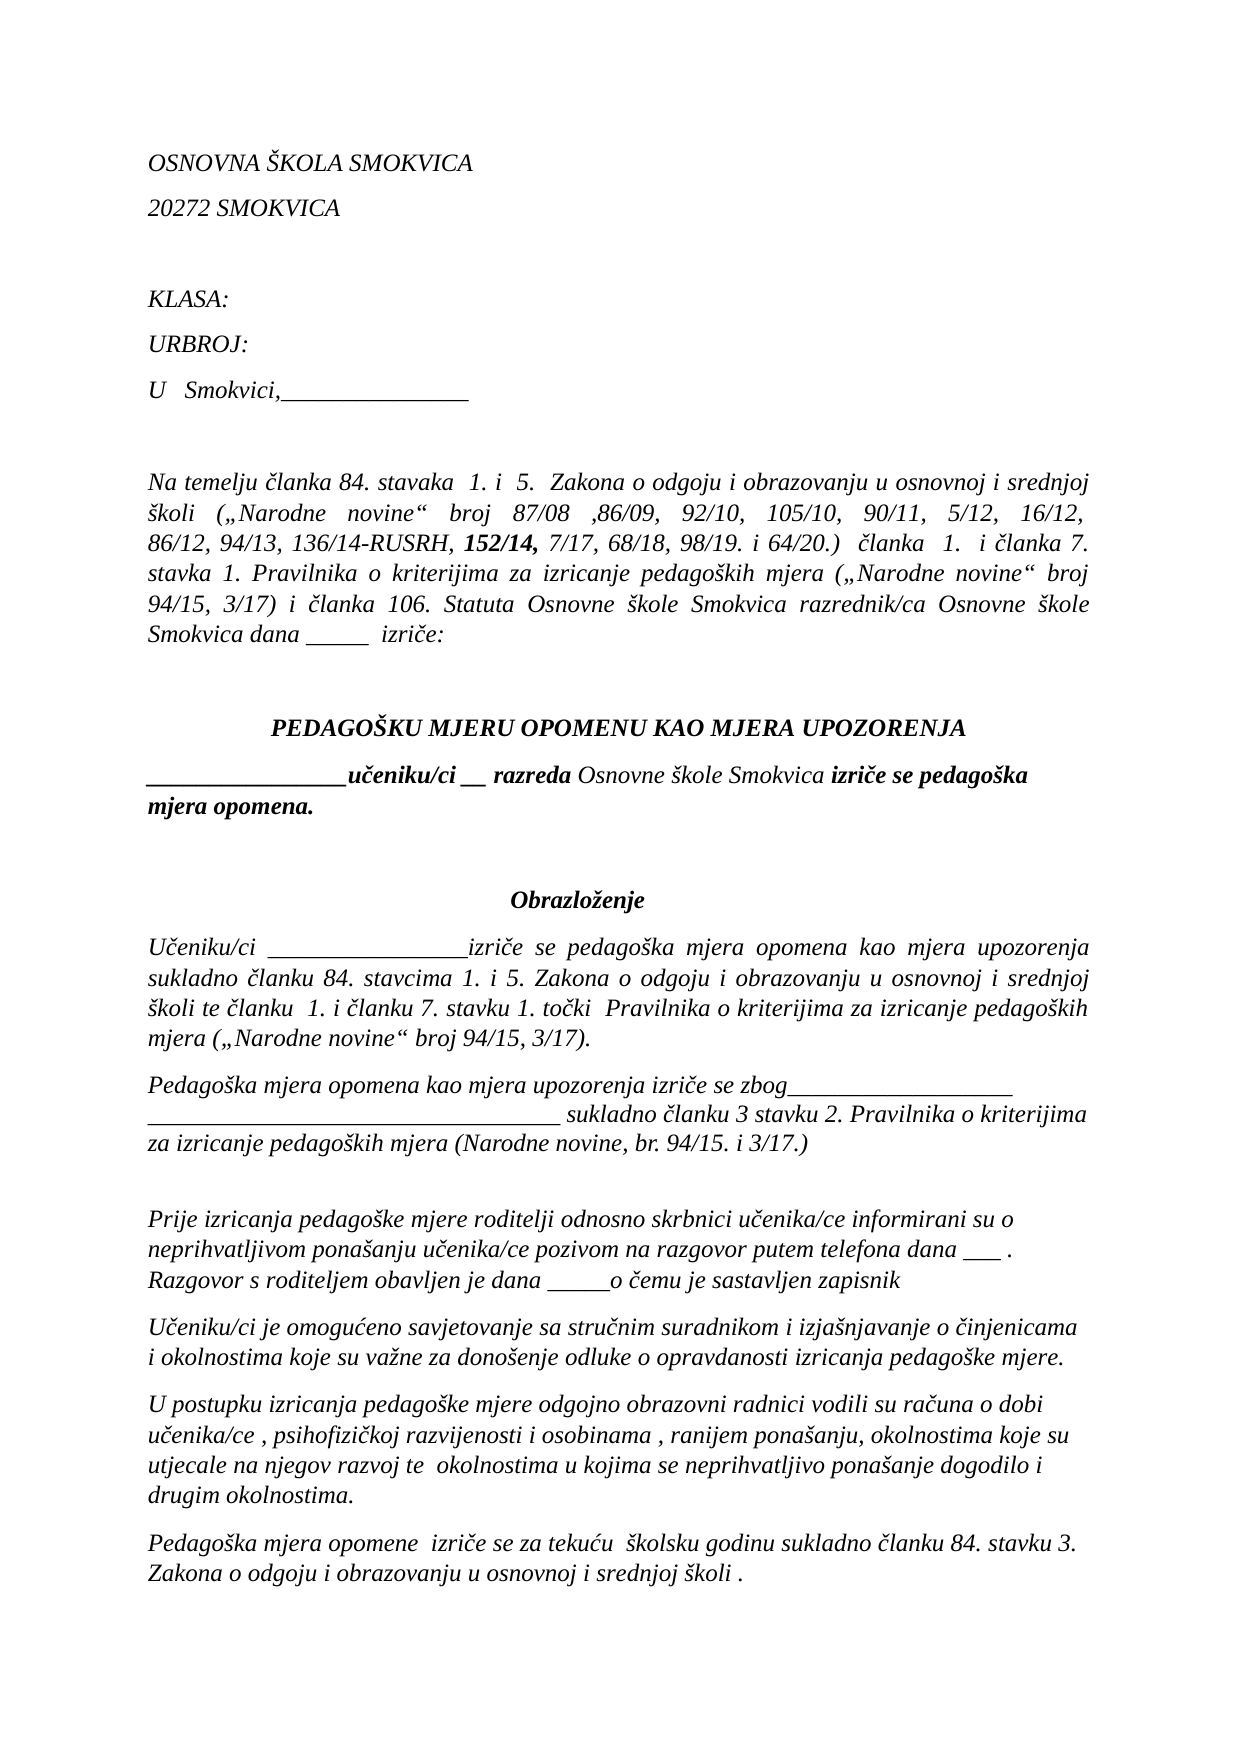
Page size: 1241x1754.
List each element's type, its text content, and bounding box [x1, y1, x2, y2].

text Učeniku/ci ________________izriče se pedagoška mjera opomena kao mjera upozorenja sukladno članku 84. stavcima 1. i 5. Zakona o odgoju i obrazovanju u osnovnoj i srednjoj školi te članku 1. i članku 7. stavku 1. točki Pravilnika o kriterijima za izricanje pedagoških mjera („Narodne novine“ broj 94/15, 3/17). [148, 932, 1093, 1052]
text OSNOVNA ŠKOLA SMOKVICA [148, 148, 1093, 176]
text PEDAGOŠKU MJERU OPOMENU KAO MJERA UPOZORENJA [148, 713, 1093, 742]
text Učeniku/ci je omogućeno savjetovanje sa stručnim suradnikom i izjašnjavanje o činjenicama i okolnostima koje su važne za donošenje odluke o opravdanosti izricanja pedagoške mjere. [148, 1312, 1093, 1371]
text U Smokvici,_______________ [148, 375, 1093, 403]
text Na temelju članka 84. stavaka 1. i 5. Zakona o odgoju i obrazovanju u osnovnoj i srednjoj školi („Narodne novine“ broj 87/08 ,86/09, 92/10, 105/10, 90/11, 5/12, 16/12, 86/12, 94/13, 136/14-RUSRH, 152/14, 7/17, 68/18, 98/19. i 64/20.) članka 1. i članka 7. stavka 1. Pravilnika o kriterijima za izricanje pedagoških mjera („Narodne novine“ broj 94/15, 3/17) i članka 106. Statuta Osnovne škole Smokvica razrednik/ca Osnovne škole Smokvica dana _____ izriče: [148, 467, 1093, 648]
text ________________učeniku/ci __ razreda Osnovne škole Smokvica izriče se pedagoška mjera opomena. [148, 761, 1093, 820]
text KLASA: [148, 284, 1093, 313]
text Pedagoška mjera opomene izriče se za tekuću školsku godinu sukladno članku 84. stavku 3. Zakona o odgoju i obrazovanju u osnovnoj i srednjoj školi . [148, 1528, 1093, 1587]
text Prije izricanja pedagoške mjere roditelji odnosno skrbnici učenika/ce informirani su o neprihvatljivom ponašanju učenika/ce pozivom na razgovor putem telefona dana ___ . Razgovor s roditeljem obavljen je dana _____o čemu je sastavljen zapisnik [148, 1204, 1093, 1293]
text U postupku izricanja pedagoške mjere odgojno obrazovni radnici vodili su računa o dobi učenika/ce , psihofizičkoj razvijenosti i osobinama , ranijem ponašanju, okolnostima koje su utjecale na njegov razvoj te okolnostima u kojima se neprihvatljivo ponašanje dogodilo i drugim okolnostima. [148, 1389, 1093, 1509]
text URBROJ: [148, 329, 1093, 358]
text Obrazloženje [148, 885, 1093, 914]
text 20272 SMOKVICA [148, 193, 1093, 222]
text Pedagoška mjera opomena kao mjera upozorenja izriče se zbog__________________ _________________________________ sukladno članku 3 stavku 2. Pravilnika o kriterijima za izricanje pedagoških mjera (Narodne novine, br. 94/15. i 3/17.) [148, 1071, 1093, 1157]
